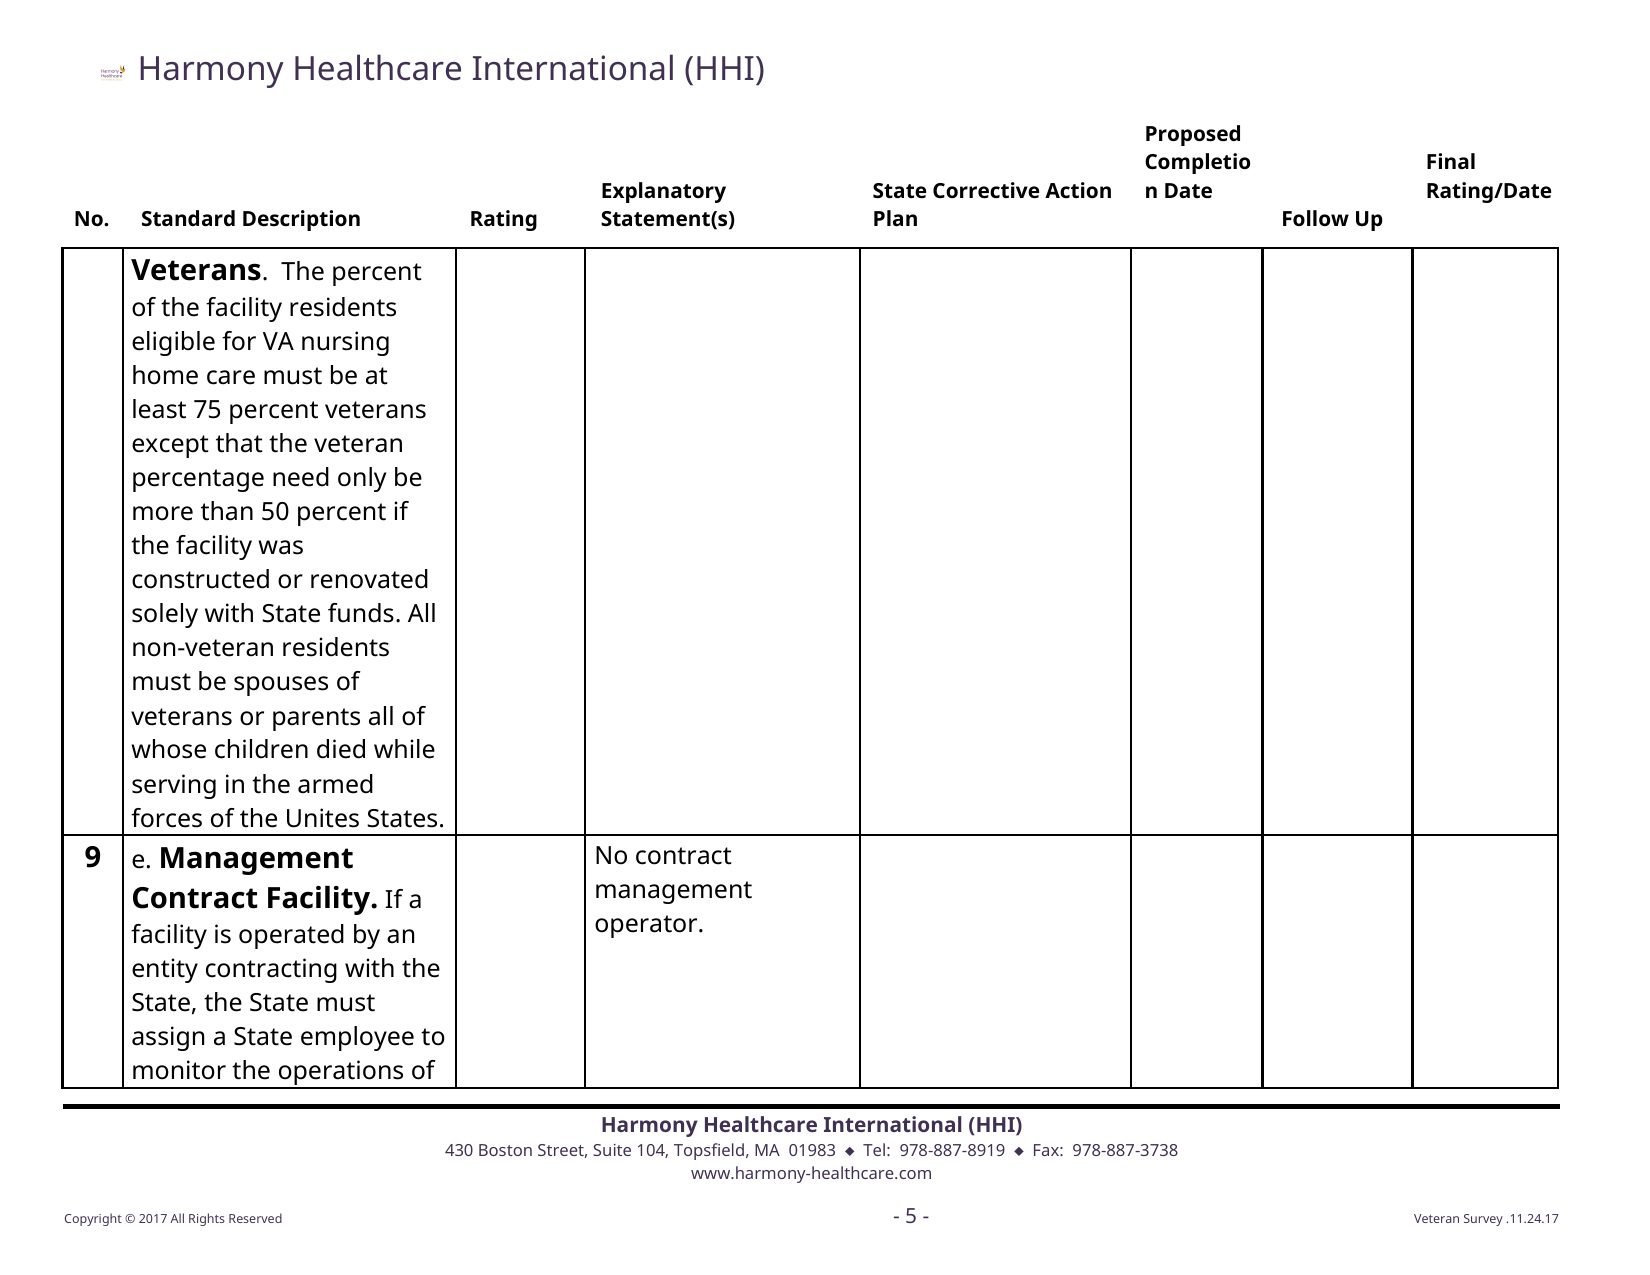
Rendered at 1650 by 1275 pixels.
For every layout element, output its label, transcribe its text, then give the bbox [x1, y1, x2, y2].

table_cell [124, 836, 455, 1087]
table_cell [457, 249, 584, 834]
table_cell [1414, 249, 1557, 834]
table_cell 9 [64, 836, 122, 1087]
table_cell 8 [64, 249, 122, 834]
table_cell [457, 836, 584, 1087]
table_cell [1264, 836, 1411, 1087]
picture [101, 64, 126, 81]
table_cell [1414, 836, 1557, 1087]
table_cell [124, 249, 455, 834]
table_cell [861, 836, 1130, 1087]
table_cell [861, 249, 1130, 834]
table_cell [1132, 249, 1261, 834]
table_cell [586, 836, 859, 1087]
table_cell [1264, 249, 1411, 834]
table_cell [1132, 836, 1261, 1087]
table_cell [586, 249, 859, 834]
